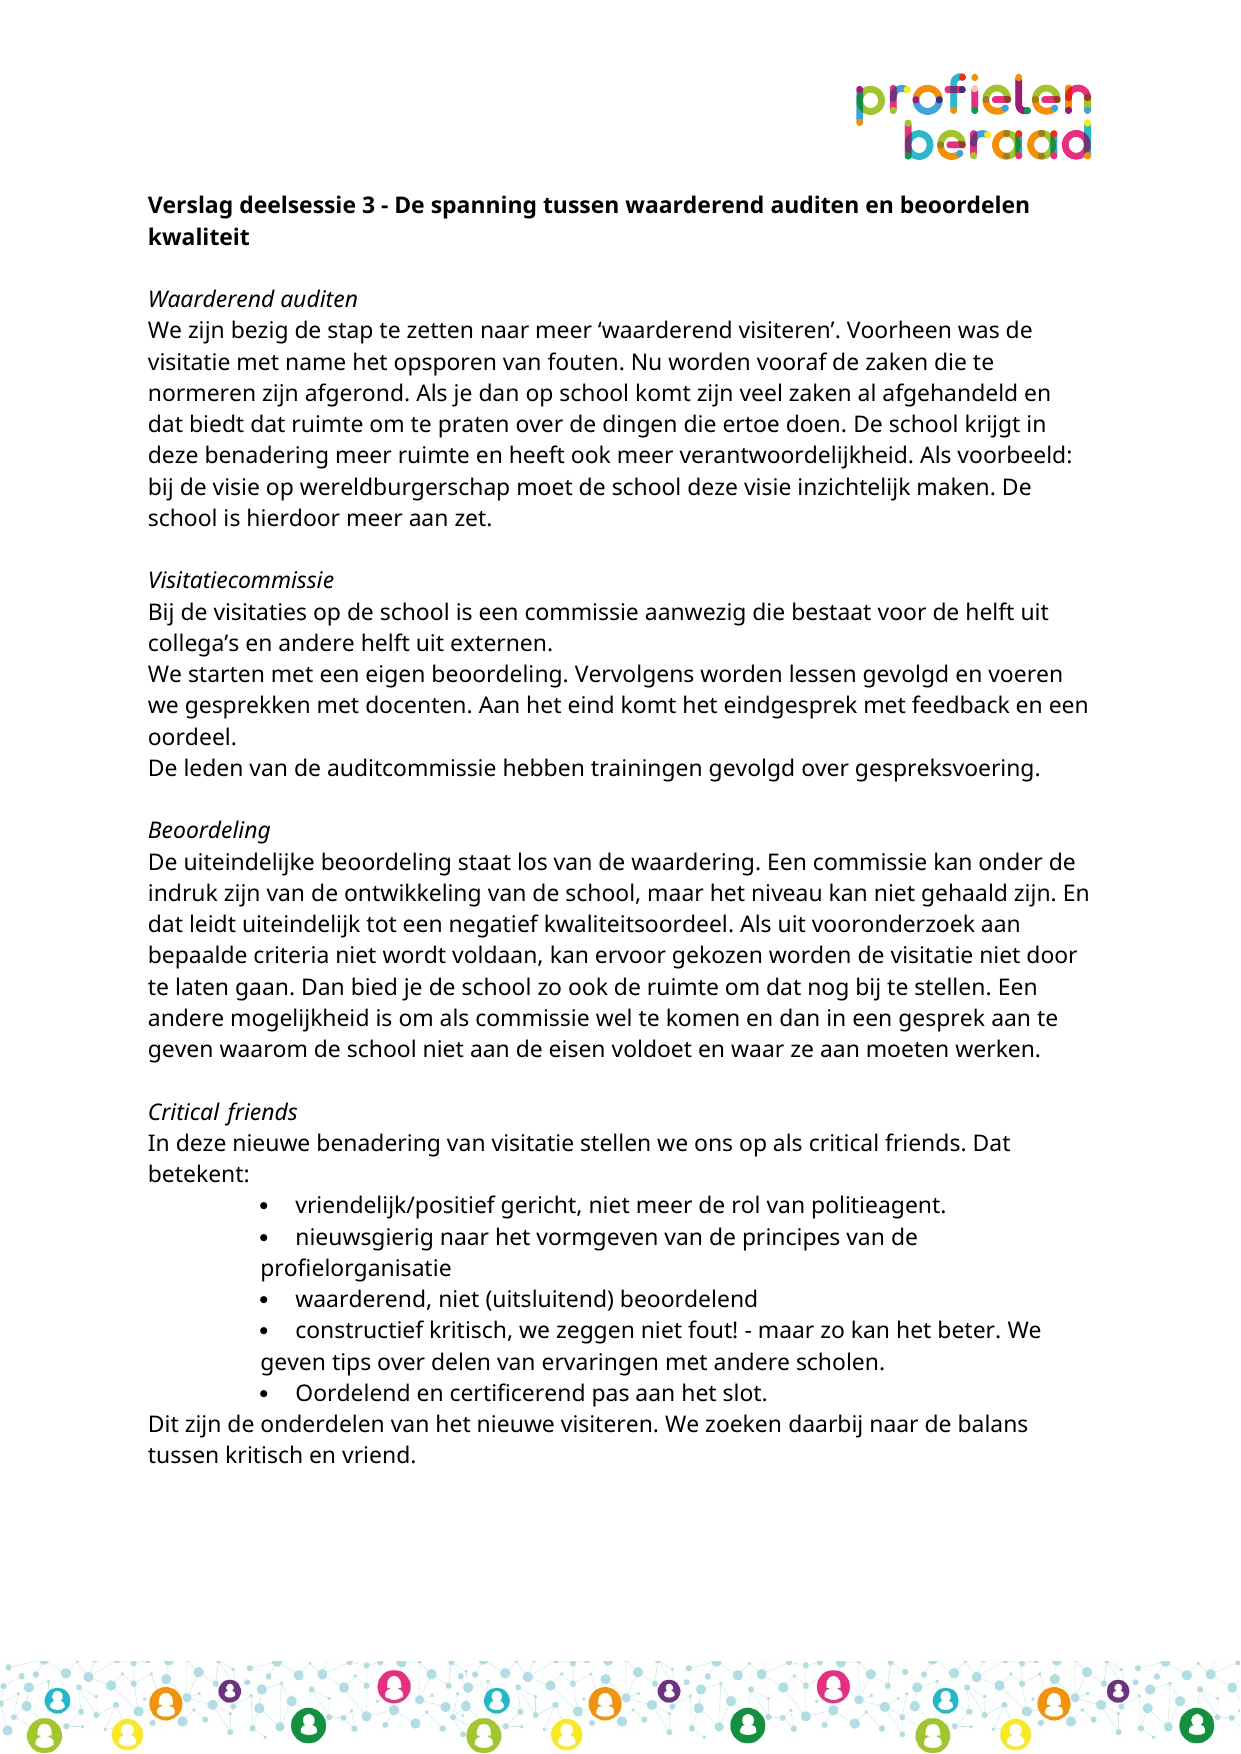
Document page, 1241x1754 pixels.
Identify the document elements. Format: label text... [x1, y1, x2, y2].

text Beoordeling [148, 814, 1093, 846]
text In deze nieuwe benadering van visitatie stellen we ons op als critical friends. Dat betekent: [148, 1127, 1093, 1189]
text Verslag deelsessie 3 - De spanning tussen waarderend auditen en beoordelen kwaliteit [148, 189, 1093, 252]
text Dit zijn de onderdelen van het nieuwe visiteren. We zoeken daarbij naar de balans tussen kritisch en vriend. [148, 1408, 1093, 1471]
picture [0, 1661, 1241, 1753]
list vriendelijk/positief gericht, niet meer de rol van politieagent. [260, 1189, 1093, 1221]
text We starten met een eigen beoordeling. Vervolgens worden lessen gevolgd en voeren we gesprekken met docenten. Aan het eind komt het eindgesprek met feedback en een oordeel. [148, 658, 1093, 752]
list Oordelend en certificerend pas aan het slot. [260, 1377, 1093, 1408]
list nieuwsgierig naar het vormgeven van de principes van de profielorganisatie [260, 1221, 1093, 1283]
picture [856, 73, 1093, 162]
text De uiteindelijke beoordeling staat los van de waardering. Een commissie kan onder de indruk zijn van de ontwikkeling van de school, maar het niveau kan niet gehaald zijn. En dat leidt uiteindelijk tot een negatief kwaliteitsoordeel. Als uit vooronderzoek aan bepaalde criteria niet wordt voldaan, kan ervoor gekozen worden de visitatie niet door te laten gaan. Dan bied je de school zo ook de ruimte om dat nog bij te stellen. Een andere mogelijkheid is om als commissie wel te komen en dan in een gesprek aan te geven waarom de school niet aan de eisen voldoet en waar ze aan moeten werken. [148, 846, 1093, 1064]
list constructief kritisch, we zeggen niet fout! - maar zo kan het beter. We geven tips over delen van ervaringen met andere scholen. [260, 1314, 1093, 1377]
text De leden van de auditcommissie hebben trainingen gevolgd over gespreksvoering. [148, 752, 1093, 783]
text Waarderend auditen [148, 283, 1093, 314]
text Critical friends [148, 1096, 1093, 1127]
list waarderend, niet (uitsluitend) beoordelend [260, 1283, 1093, 1314]
text We zijn bezig de stap te zetten naar meer ‘waarderend visiteren’. Voorheen was de visitatie met name het opsporen van fouten. Nu worden vooraf de zaken die te normeren zijn afgerond. Als je dan op school komt zijn veel zaken al afgehandeld en dat biedt dat ruimte om te praten over de dingen die ertoe doen. De school krijgt in deze benadering meer ruimte en heeft ook meer verantwoordelijkheid. Als voorbeeld: bij de visie op wereldburgerschap moet de school deze visie inzichtelijk maken. De school is hierdoor meer aan zet. [148, 314, 1093, 533]
text Visitatiecommissie [148, 564, 1093, 596]
text Bij de visitaties op de school is een commissie aanwezig die bestaat voor de helft uit collega’s en andere helft uit externen. [148, 596, 1093, 658]
